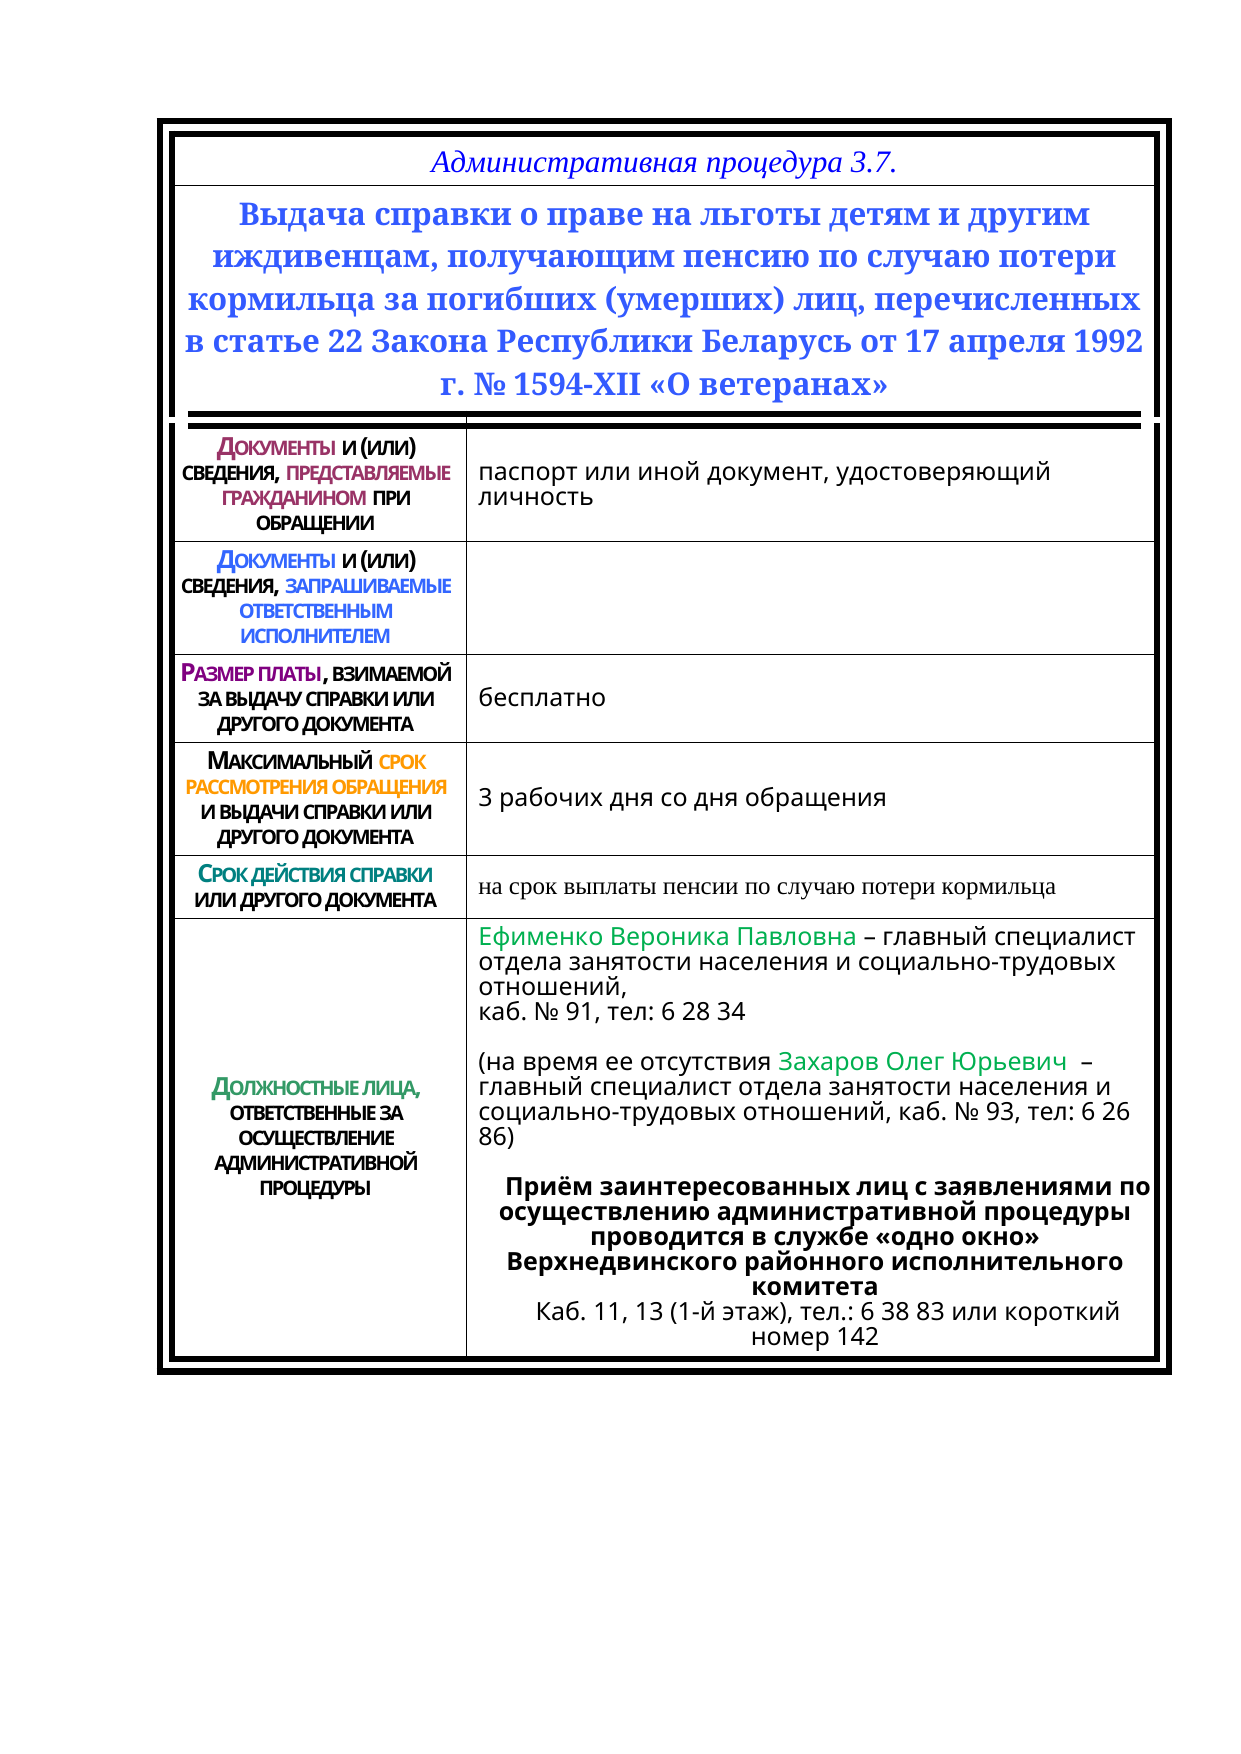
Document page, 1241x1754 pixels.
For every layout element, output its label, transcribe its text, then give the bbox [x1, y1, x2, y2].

table_header Административная процедура 3.7. [166, 124, 1163, 185]
table_cell Максимальный срок рассмотрения обращения и выдачи справки или другого документа [175, 743, 466, 855]
table_cell Ефименко Вероника Павловна – главный специалист отдела занятости населения и социально-трудовых отношений, каб. № 91, тел: 6 28 34 (на время ее отсутствия Захаров Олег Юрьевич – главный специалист отдела занятости населения и социально-трудовых отношений, каб. № 93, тел: 6 26 86) Приём заинтересованных лиц с заявлениями по осуществлению административной процедуры проводится в службе «одно окно» Верхнедвинского районного исполнительного комитета Каб. 11, 13 (1-й этаж), тел.: 6 38 83 или короткий номер 142 [467, 919, 1154, 1356]
table_cell Срок действия справки или другого документа [175, 856, 466, 918]
table_cell Документы и (или) сведения, запрашиваемые ответственным исполнителем [175, 542, 466, 654]
table_cell на срок выплаты пенсии по случаю потери кормильца [467, 856, 1154, 918]
table_cell паспорт или иной документ, удостоверяющий личность [467, 411, 1163, 541]
table_cell Документы и (или) сведения, представляемые гражданином при обращении [166, 411, 466, 541]
table_cell Должностные лица, ответственные за осуществление административной процедуры [175, 919, 466, 1356]
table_cell [467, 542, 1154, 654]
table_cell Размер платы, взимаемой за выдачу справки или другого документа [175, 655, 466, 742]
table_cell 3 рабочих дня со дня обращения [467, 743, 1154, 855]
table_cell бесплатно [467, 655, 1154, 742]
table_cell Выдача справки о праве на льготы детям и другим иждивенцам, получающим пенсию по случаю потери кормильца за погибших (умерших) лиц, перечисленных в статье 22 Закона Республики Беларусь от 17 апреля 1992 г. № 1594-XII «О ветеранах» [175, 186, 1154, 411]
